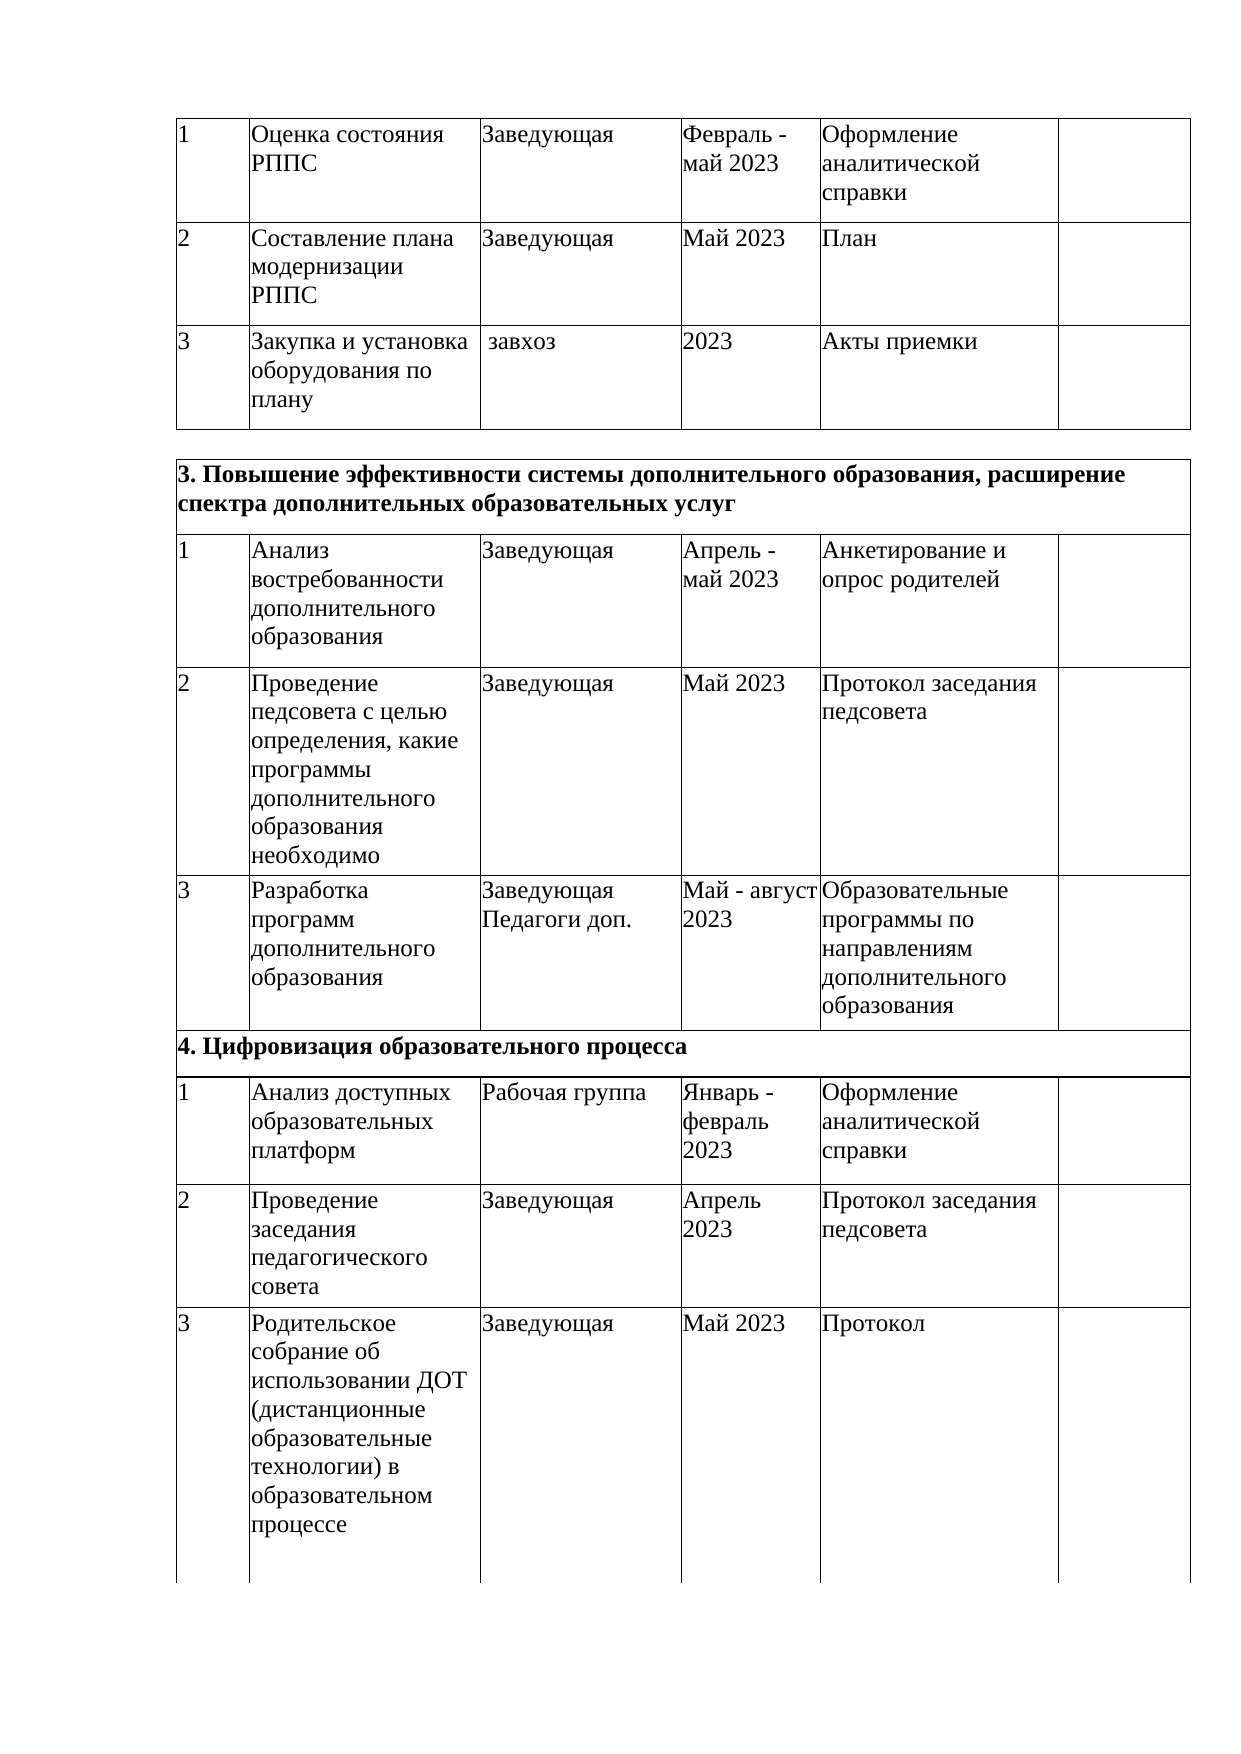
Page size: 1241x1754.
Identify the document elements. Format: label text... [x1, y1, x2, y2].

table_cell 1 [177, 119, 249, 222]
table_cell Январь - февраль 2023 [682, 1078, 820, 1184]
table_cell Май 2023 [682, 223, 820, 325]
table_cell Заведующая [481, 668, 681, 874]
table_cell Февраль - май 2023 [682, 119, 820, 222]
table_cell [1059, 223, 1190, 325]
table_cell [1059, 1078, 1190, 1184]
table_cell Разработка программ дополнительного образования [250, 876, 480, 1030]
table_cell Образовательные программы по направлениям дополнительного образования [821, 876, 1058, 1030]
table_cell Заведующая [481, 119, 681, 222]
table_cell Составление плана модернизации РППС [250, 223, 480, 325]
table_cell 3 [177, 326, 249, 429]
table_cell Оформление аналитической справки [821, 119, 1058, 222]
table_cell 1 [177, 1078, 249, 1184]
table_cell 1 [177, 535, 249, 667]
table_cell Оформление аналитической справки [821, 1078, 1058, 1184]
table_cell [1059, 876, 1190, 1030]
table_cell 2 [177, 1185, 249, 1307]
table_cell Проведение педсовета с целью определения, какие программы дополнительного образования необходимо реализовать [250, 668, 480, 874]
table_cell Оценка состояния РППС [250, 119, 480, 222]
table_cell Анализ востребованности дополнительного образования [250, 535, 480, 667]
table_cell [1059, 326, 1190, 429]
table_cell Заведующая [481, 1308, 681, 1583]
table_header 3. Повышение эффективности системы дополнительного образования, расширение спектра дополнительных образовательных услуг [177, 460, 1190, 534]
table_cell 3 [177, 876, 249, 1030]
table_cell [1059, 668, 1190, 874]
table_cell Проведение заседания педагогического совета [250, 1185, 480, 1307]
table_cell Заведующая [481, 535, 681, 667]
table_cell Анализ доступных образовательных платформ [250, 1078, 480, 1184]
table_cell Апрель - май 2023 [682, 535, 820, 667]
table_cell 3 [177, 1308, 249, 1583]
table_cell Закупка и установка оборудования по плану [250, 326, 480, 429]
table_cell [1059, 1185, 1190, 1307]
table_cell Протокол [821, 1308, 1058, 1583]
table_cell Май 2023 [682, 668, 820, 874]
table_cell 2 [177, 223, 249, 325]
table_cell Апрель 2023 [682, 1185, 820, 1307]
table_cell Протокол заседания педсовета [821, 668, 1058, 874]
table_cell 2023 [682, 326, 820, 429]
table_cell План [821, 223, 1058, 325]
table_cell Акты приемки [821, 326, 1058, 429]
table_cell Родительское собрание об использовании ДОТ (дистанционные образовательные технологии) в образовательном процессе [250, 1308, 480, 1583]
table_cell Май - август 2023 [682, 876, 820, 1030]
table_cell Май 2023 [682, 1308, 820, 1583]
table_cell Рабочая группа [481, 1078, 681, 1184]
table_cell 4. Цифровизация образовательного процесса [177, 1031, 1190, 1076]
table_cell завхоз [481, 326, 681, 429]
table_cell Анкетирование и опрос родителей [821, 535, 1058, 667]
table_cell 2 [177, 668, 249, 874]
table_cell Протокол заседания педсовета [821, 1185, 1058, 1307]
table_cell Заведующая Педагоги доп. [481, 876, 681, 1030]
table_cell [1059, 119, 1190, 222]
table_cell [1059, 1308, 1190, 1583]
table_cell [1059, 535, 1190, 667]
table_cell Заведующая [481, 223, 681, 325]
table_cell Заведующая [481, 1185, 681, 1307]
